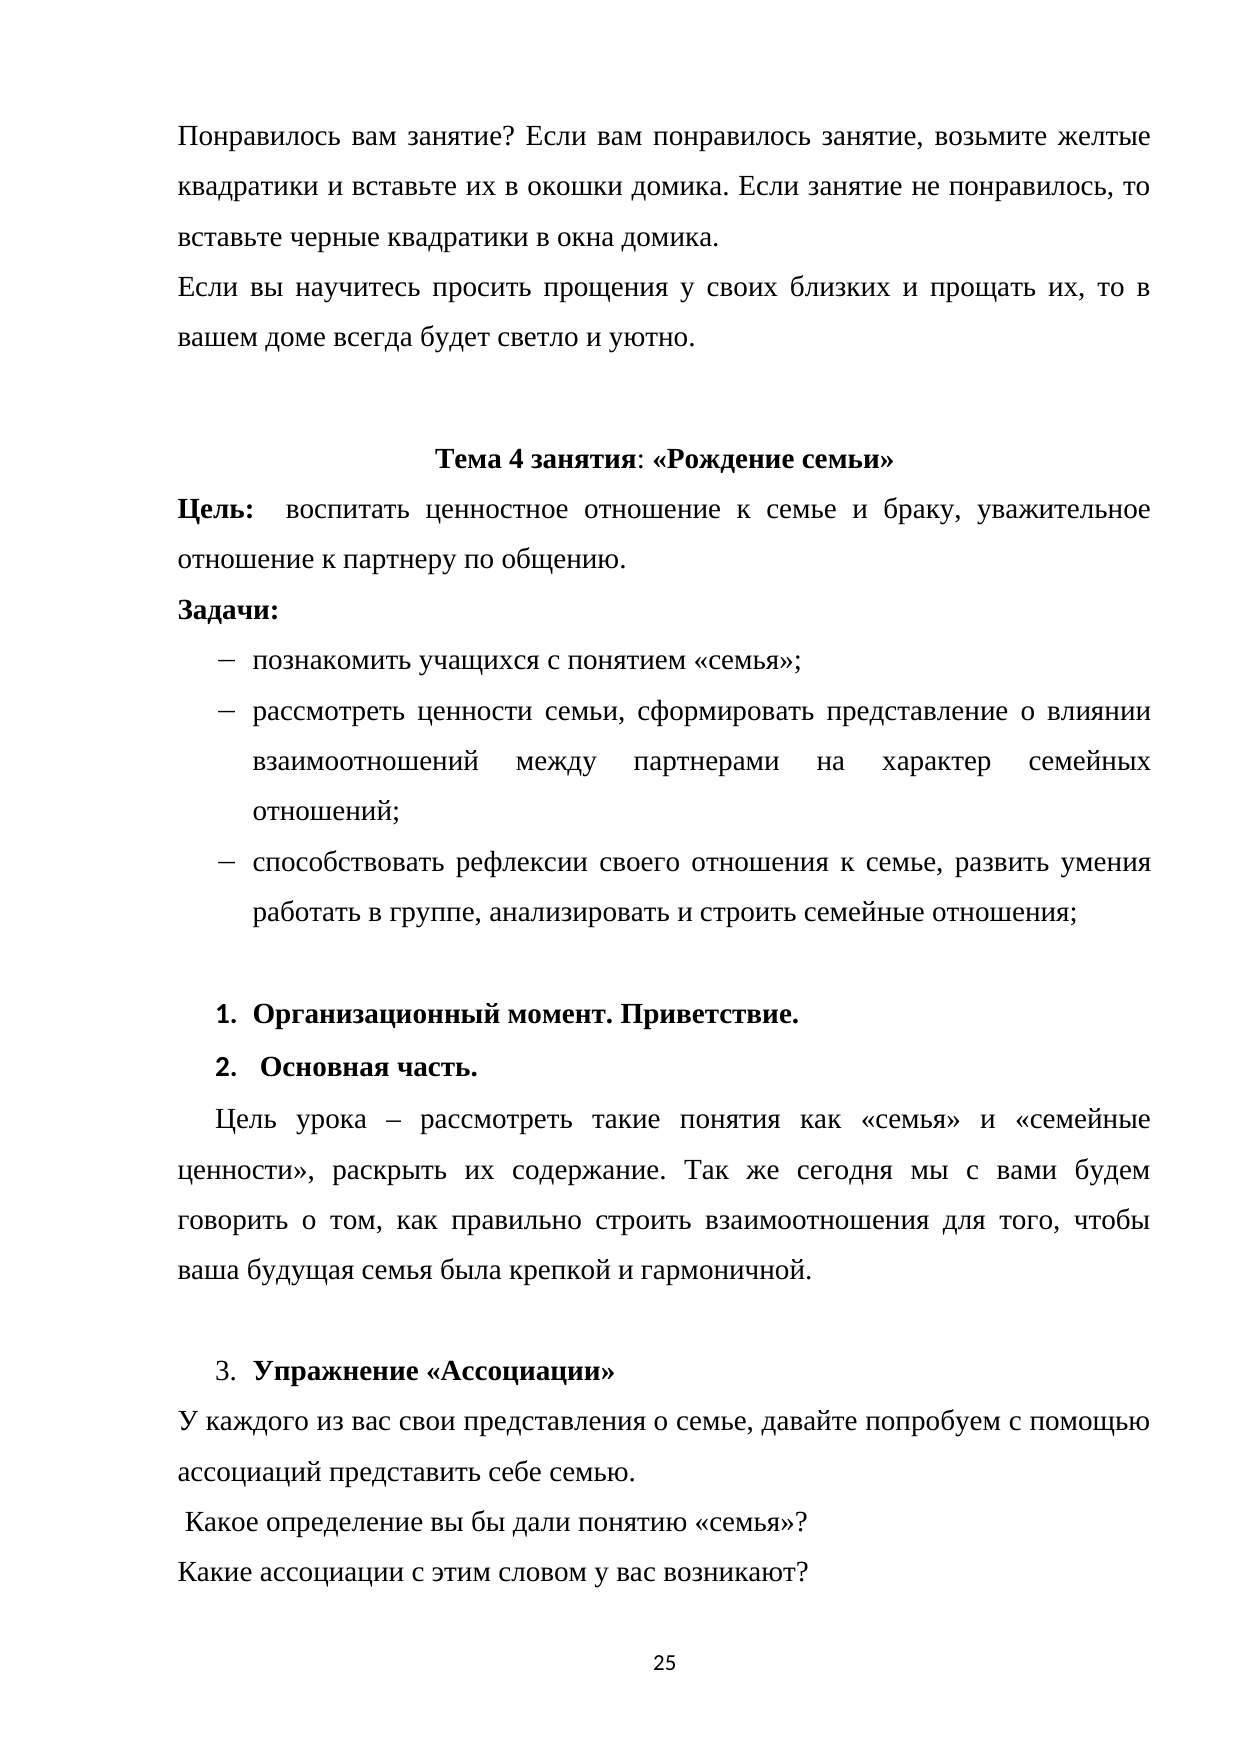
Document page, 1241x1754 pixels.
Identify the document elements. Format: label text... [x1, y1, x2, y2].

list познакомить учащихся с понятием «семья»; [215, 642, 1152, 676]
text Какие ассоциации с этим словом у вас возникают? [177, 1554, 1152, 1588]
list рассмотреть ценности семьи, сформировать представление о влиянии взаимоотношений между партнерами на характер семейных отношений; [215, 693, 1152, 827]
text Понравилось вам занятие? Если вам понравилось занятие, возьмите желтые квадратики и вставьте их в окошки домика. Если занятие не понравилось, то вставьте черные квадратики в окна домика. [177, 118, 1152, 252]
list Организационный момент. Приветствие. [215, 995, 1152, 1030]
list Упражнение «Ассоциации» [215, 1353, 1152, 1387]
list способствовать рефлексии своего отношения к семье, развить умения работать в группе, анализировать и строить семейные отношения; [215, 844, 1152, 928]
text Цель: воспитать ценностное отношение к семье и браку, уважительное отношение к партнеру по общению. [177, 491, 1152, 575]
subtitle Тема 4 занятия: «Рождение семьи» [177, 441, 1152, 474]
list Основная часть. [215, 1048, 1152, 1084]
text Если вы научитесь просить прощения у своих близких и прощать их, то в вашем доме всегда будет светло и уютно. [177, 269, 1152, 353]
text Какое определение вы бы дали понятию «семья»? [177, 1504, 1152, 1538]
text У каждого из вас свои представления о семье, давайте попробуем с помощью ассоциаций представить себе семью. [177, 1403, 1152, 1487]
text Цель урока – рассмотреть такие понятия как «семья» и «семейные ценности», раскрыть их содержание. Так же сегодня мы с вами будем говорить о том, как правильно строить взаимоотношения для того, чтобы ваша будущая семья была крепкой и гармоничной. [177, 1102, 1152, 1286]
text Задачи: [177, 592, 1152, 625]
